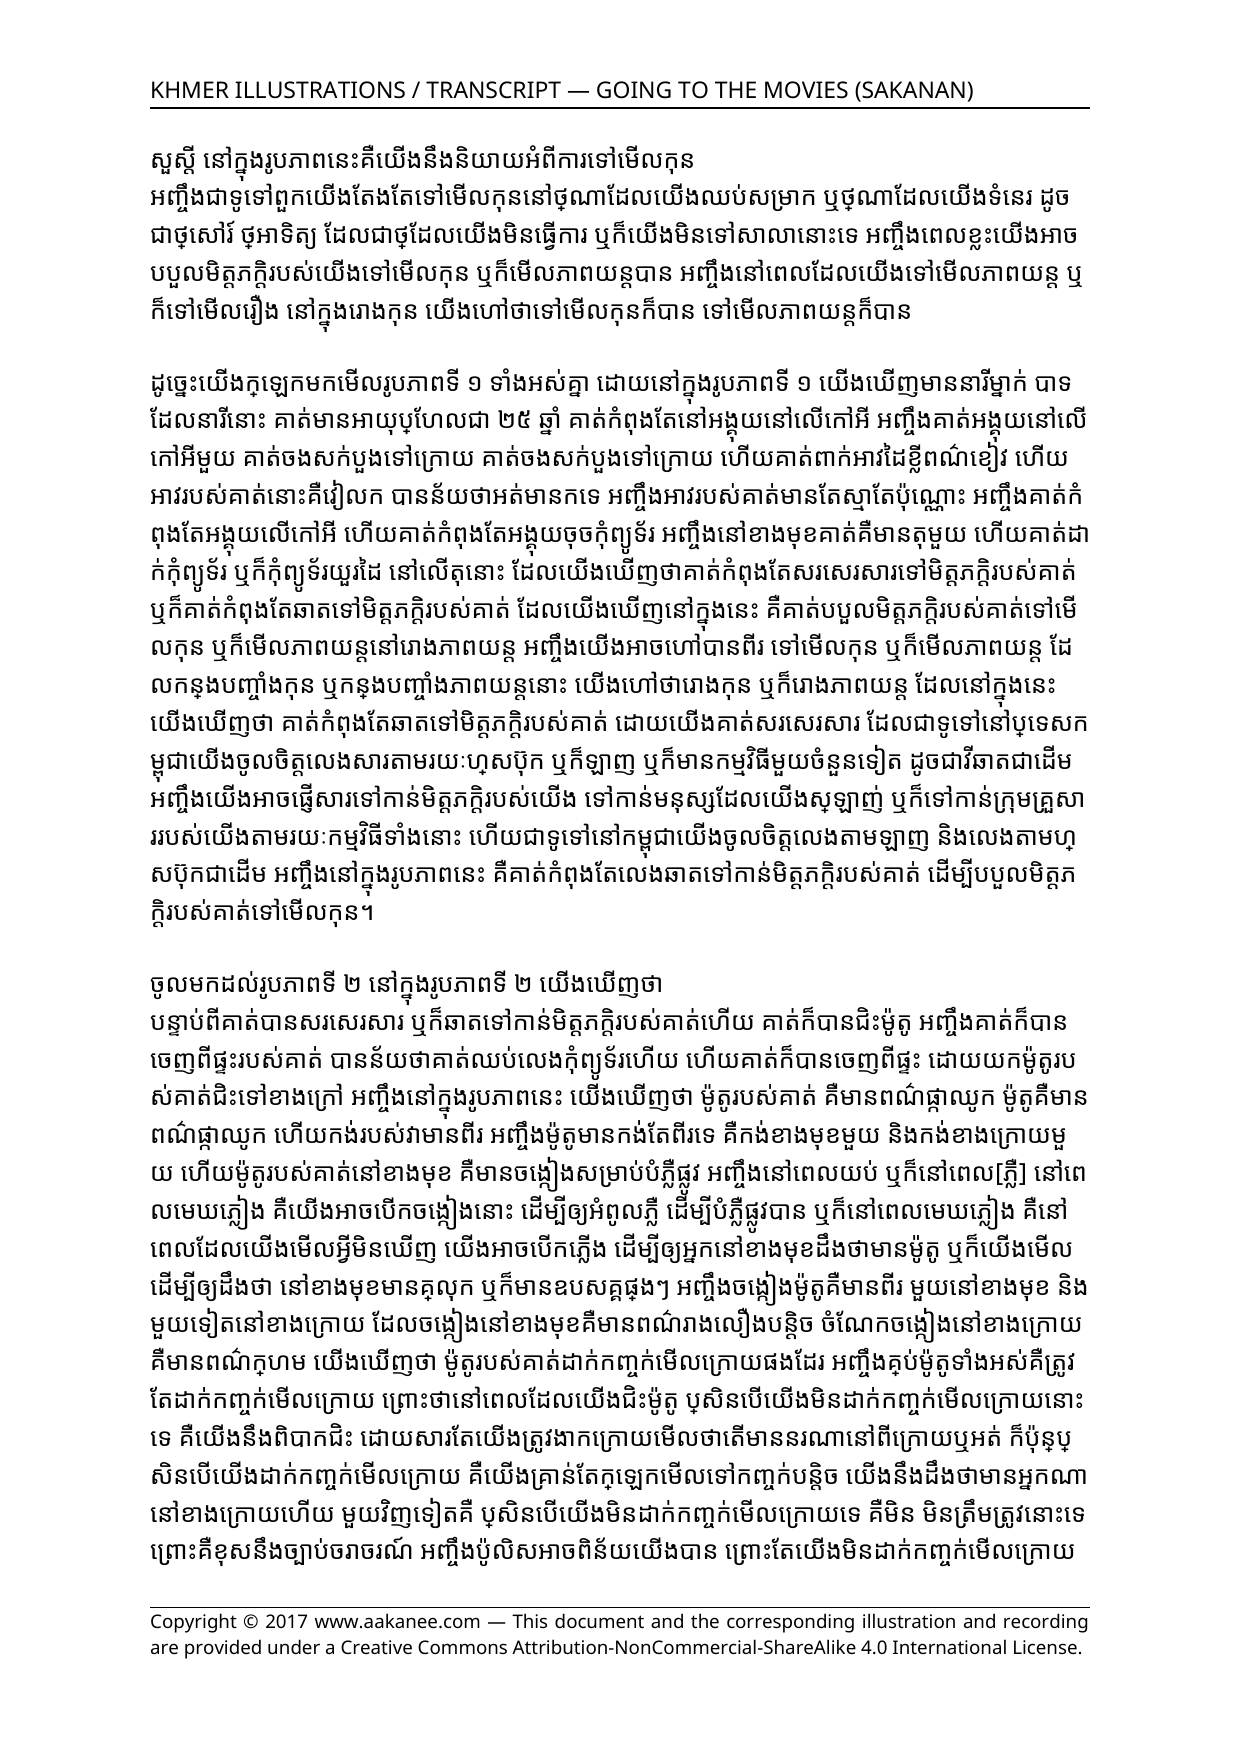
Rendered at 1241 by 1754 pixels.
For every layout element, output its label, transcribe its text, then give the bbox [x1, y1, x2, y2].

text សួស្តី នៅក្នុងរូបភាពនេះគឺយើងនឹងនិយាយអំពីការទៅមើលកុន អញ្ចឹងជាទូទៅពួកយើងតែងតែទៅមើលកុននៅថ្ងៃណាដែលយើងឈប់សម្រាក ឬថ្ងៃណាដែលយើងទំនេរ ដូចជាថ្ងៃសៅរ៍ ថ្ងៃអាទិត្យ ដែលជាថ្ងៃដែលយើងមិនធ្វើការ ឬក៏យើងមិនទៅសាលានោះទេ អញ្ចឹងពេលខ្លះយើងអាចបបួលមិត្តភក្តិរបស់យើងទៅមើលកុន ឬក៏មើលភាពយន្តបាន អញ្ចឹងនៅពេលដែលយើងទៅមើលភាពយន្ត ឬក៏ទៅមើលរឿង នៅក្នុងរោងកុន យើងហៅថាទៅមើលកុនក៏បាន ទៅមើលភាពយន្តក៏បាន [150, 141, 1090, 331]
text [150, 966, 1090, 1571]
text ដូច្នេះយើងក្រឡេកមកមើលរូបភាពទី ១ ទាំងអស់គ្នា ដោយនៅក្នុងរូបភាពទី ១ យើងឃើញមាននារីម្នាក់ បាទ ដែលនារីនោះ គាត់មានអាយុប្រហែលជា ២៥ ឆ្នាំ គាត់កំពុងតែនៅអង្គុយនៅលើកៅអី អញ្ចឹងគាត់អង្គុយនៅលើកៅអីមួយ គាត់ចងសក់បួងទៅក្រោយ គាត់ចងសក់បួងទៅក្រោយ ហើយគាត់ពាក់អាវដៃខ្លីពណ៌ខៀវ ហើយអាវរបស់គាត់នោះគឺវៀលក បានន័យថាអត់មានកទេ អញ្ចឹងអាវរបស់គាត់មានតែស្មាតែប៉ុណ្ណោះ អញ្ចឹងគាត់កំពុងតែអង្គុយលើកៅអី ហើយគាត់កំពុងតែអង្គុយចុចកុំព្យូទ័រ អញ្ចឹងនៅខាងមុខគាត់គឺមានតុមួយ ហើយគាត់ដាក់កុំព្យូទ័រ ឬក៏កុំព្យូទ័រយួរដៃ នៅលើតុនោះ ដែលយើងឃើញថាគាត់កំពុងតែសរសេរសារទៅមិត្តភក្តិរបស់គាត់ ឬក៏គាត់កំពុងតែឆាតទៅមិត្តភក្តិរបស់គាត់ ដែលយើងឃើញនៅក្នុងនេះ គឺគាត់បបួលមិត្តភក្តិរបស់គាត់ទៅមើលកុន ឬក៏មើលភាពយន្តនៅរោងភាពយន្ត អញ្ចឹងយើងអាចហៅបានពីរ ទៅមើលកុន ឬក៏មើលភាពយន្ត ដែលកន្លែងបញ្ចាំងកុន ឬកន្លែងបញ្ចាំងភាពយន្តនោះ យើងហៅថារោងកុន ឬក៏រោងភាពយន្ត ដែលនៅក្នុងនេះ យើងឃើញថា គាត់កំពុងតែឆាតទៅមិត្តភក្តិរបស់គាត់ ដោយយើងគាត់សរសេរសារ ដែលជាទូទៅនៅប្រទេសកម្ពុជាយើងចូលចិត្តលេងសារតាមរយៈហ្វេសប៊ុក ឬក៏ឡាញ ឬក៏មានកម្មវិធីមួយចំនួនទៀត ដូចជាវីឆាតជាដើម អញ្ចឹងយើងអាចផ្ញើសារទៅកាន់មិត្តភក្តិរបស់យើង ទៅកាន់មនុស្សដែលយើងស្រឡាញ់ ឬក៏ទៅកាន់ក្រុមគ្រួសាររបស់យើងតាមរយៈកម្មវិធីទាំងនោះ ហើយជាទូទៅនៅកម្ពុជាយើងចូលចិត្តលេងតាមឡាញ និងលេងតាមហ្វេសប៊ុកជាដើម អញ្ចឹងនៅក្នុងរូបភាពនេះ គឺគាត់កំពុងតែលេងឆាតទៅកាន់មិត្តភក្តិរបស់គាត់ ដើម្បីបបួលមិត្តភក្តិរបស់គាត់ទៅមើលកុន។ [150, 364, 1090, 932]
